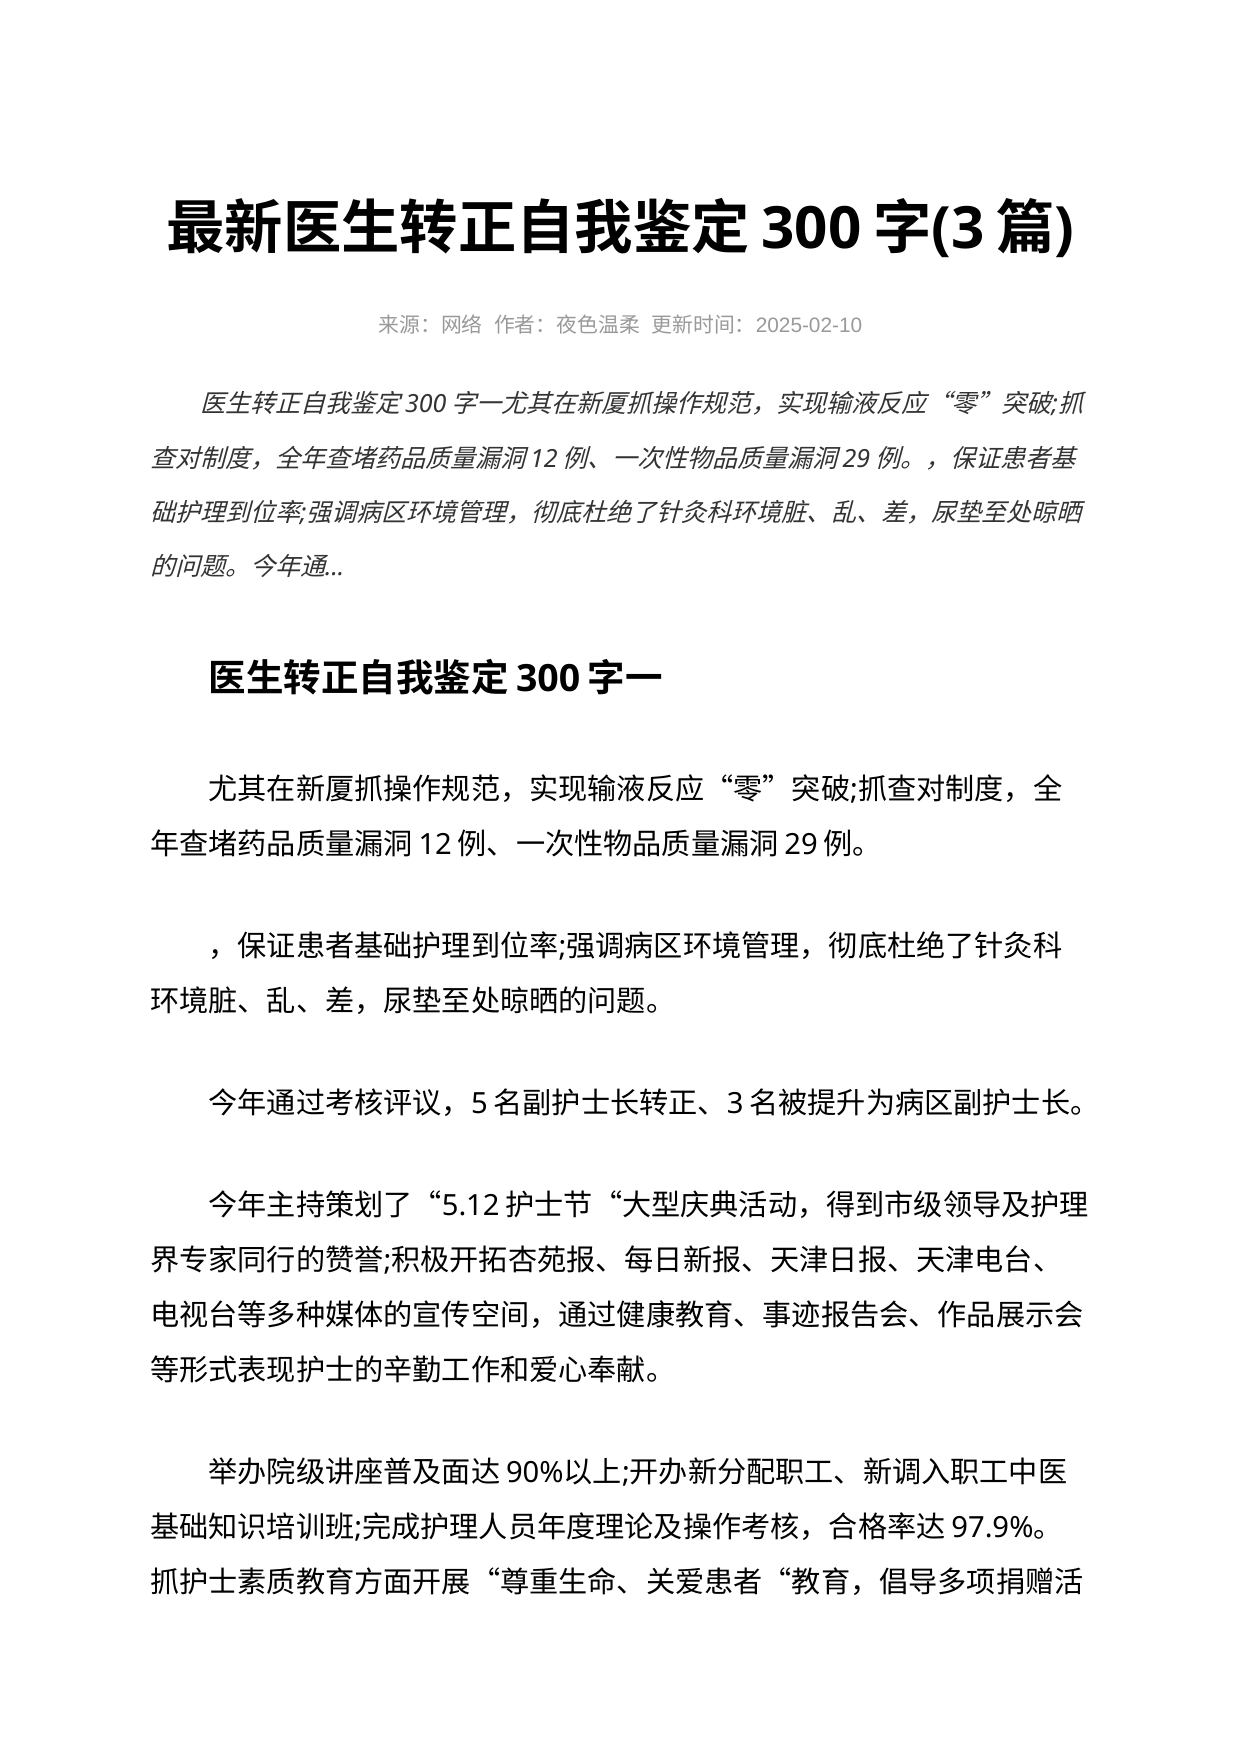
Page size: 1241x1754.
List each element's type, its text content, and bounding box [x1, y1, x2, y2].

text 今年主持策划了“5.12护士节“大型庆典活动，得到市级领导及护理界专家同行的赞誉;积极开拓杏苑报、每日新报、天津日报、天津电台、电视台等多种媒体的宣传空间，通过健康教育、事迹报告会、作品展示会等形式表现护士的辛勤工作和爱心奉献。 [150, 1181, 1090, 1389]
text 来源：网络 作者：夜色温柔 更新时间：2025-02-10 [150, 313, 1090, 337]
text 尤其在新厦抓操作规范，实现输液反应“零”突破;抓查对制度，全年查堵药品质量漏洞12例、一次性物品质量漏洞29例。 [150, 766, 1090, 863]
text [150, 1448, 1090, 1600]
subtitle 最新医生转正自我鉴定300字(3篇) [150, 181, 1090, 266]
text 今年通过考核评议，5名副护士长转正、3名被提升为病区副护士长。 [150, 1079, 1090, 1122]
text ，保证患者基础护理到位率;强调病区环境管理，彻底杜绝了针灸科环境脏、乱、差，尿垫至处晾晒的问题。 [150, 923, 1090, 1020]
text 医生转正自我鉴定300字一尤其在新厦抓操作规范，实现输液反应“零”突破;抓查对制度，全年查堵药品质量漏洞12例、一次性物品质量漏洞29例。，保证患者基础护理到位率;强调病区环境管理，彻底杜绝了针灸科环境脏、乱、差，尿垫至处晾晒的问题。今年通... [150, 384, 1090, 583]
text 医生转正自我鉴定300字一 [150, 648, 1090, 703]
